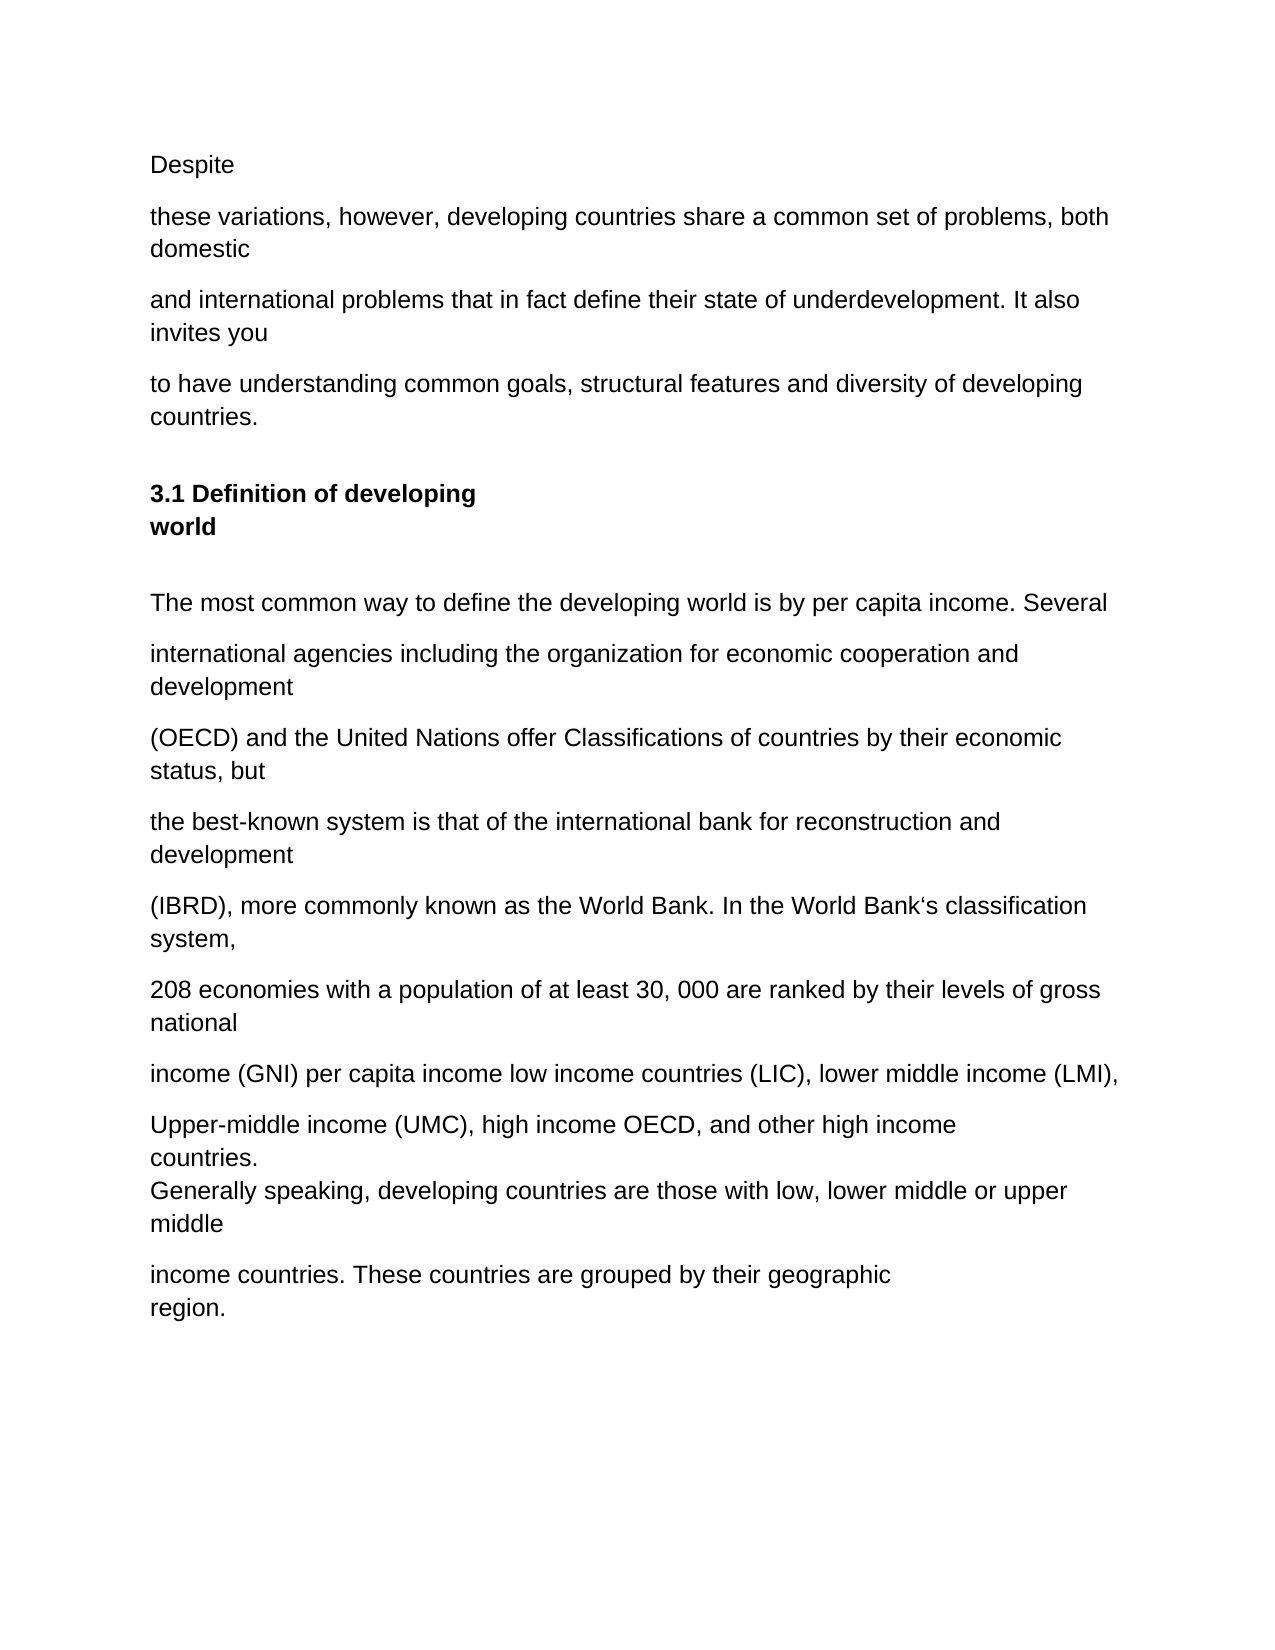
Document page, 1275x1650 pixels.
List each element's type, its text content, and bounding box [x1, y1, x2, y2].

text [150, 150, 1124, 179]
text Upper-middle income (UMC), high income OECD, and other high income countries. [150, 1110, 1002, 1172]
text (OECD) and the United Nations offer Classifications of countries by their economic status, but [150, 723, 1125, 784]
text income countries. These countries are grouped by their geographic region. [150, 1260, 893, 1322]
text Generally speaking, developing countries are those with low, lower middle or upper middle [150, 1176, 1125, 1238]
text 3.1 Definition of developing world [150, 479, 512, 541]
text 208 economies with a population of at least 30, 000 are ranked by their levels of gross national [150, 975, 1124, 1037]
text and international problems that in fact define their state of underdevelopment. It also invites you [150, 285, 1124, 347]
text The most common way to define the developing world is by per capita income. Several [150, 588, 1124, 617]
text international agencies including the organization for economic cooperation and development [150, 639, 1124, 701]
text to have understanding common goals, structural features and diversity of developing countries. [150, 369, 1101, 431]
text these variations, however, developing countries share a common set of problems, both domestic [150, 201, 1125, 263]
text the best-known system is that of the international bank for reconstruction and development [150, 807, 1124, 868]
text (IBRD), more commonly known as the World Bank. In the World Bank‘s classification system, [150, 891, 1125, 953]
text income (GNI) per capita income low income countries (LIC), lower middle income (LMI), [150, 1059, 1124, 1088]
